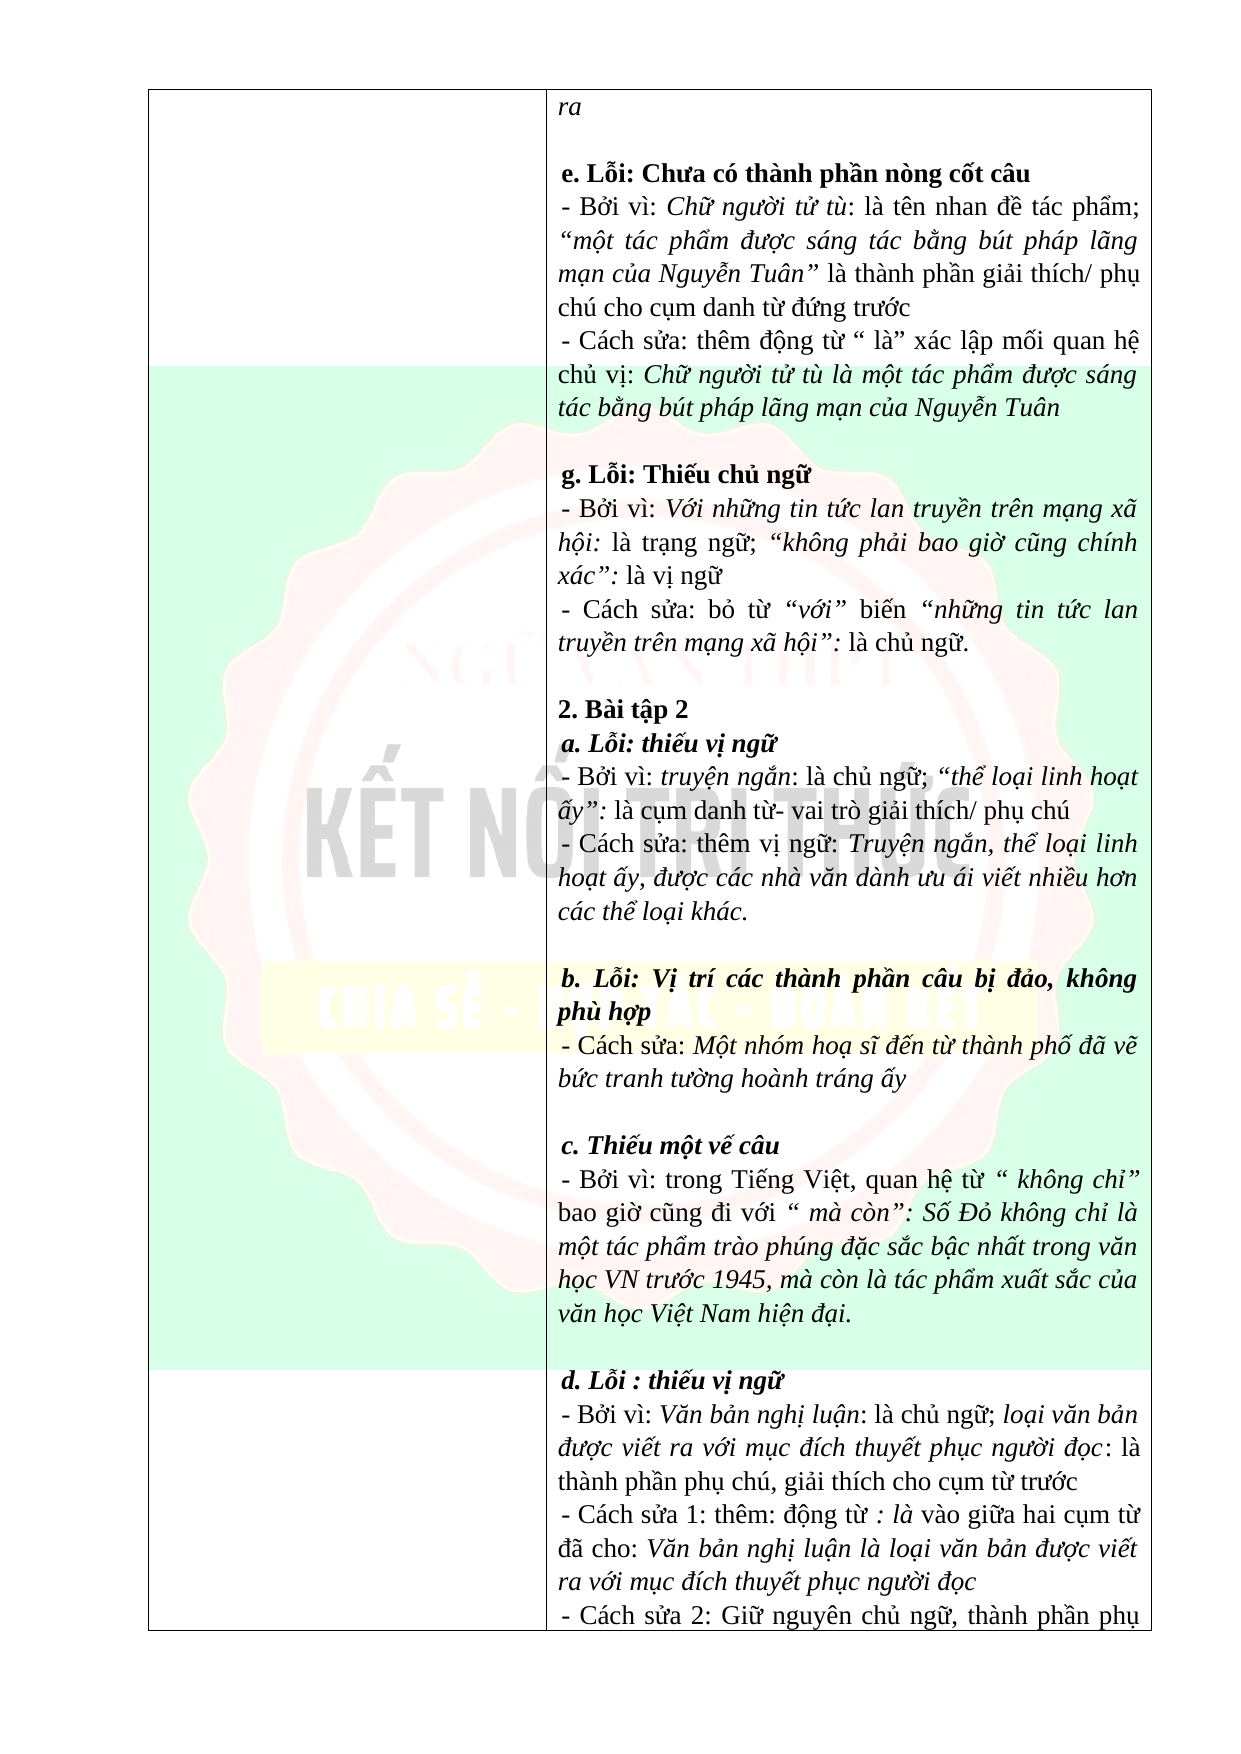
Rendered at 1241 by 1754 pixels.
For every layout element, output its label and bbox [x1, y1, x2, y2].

table_cell [547, 90, 1151, 1630]
table_cell [149, 90, 546, 1630]
